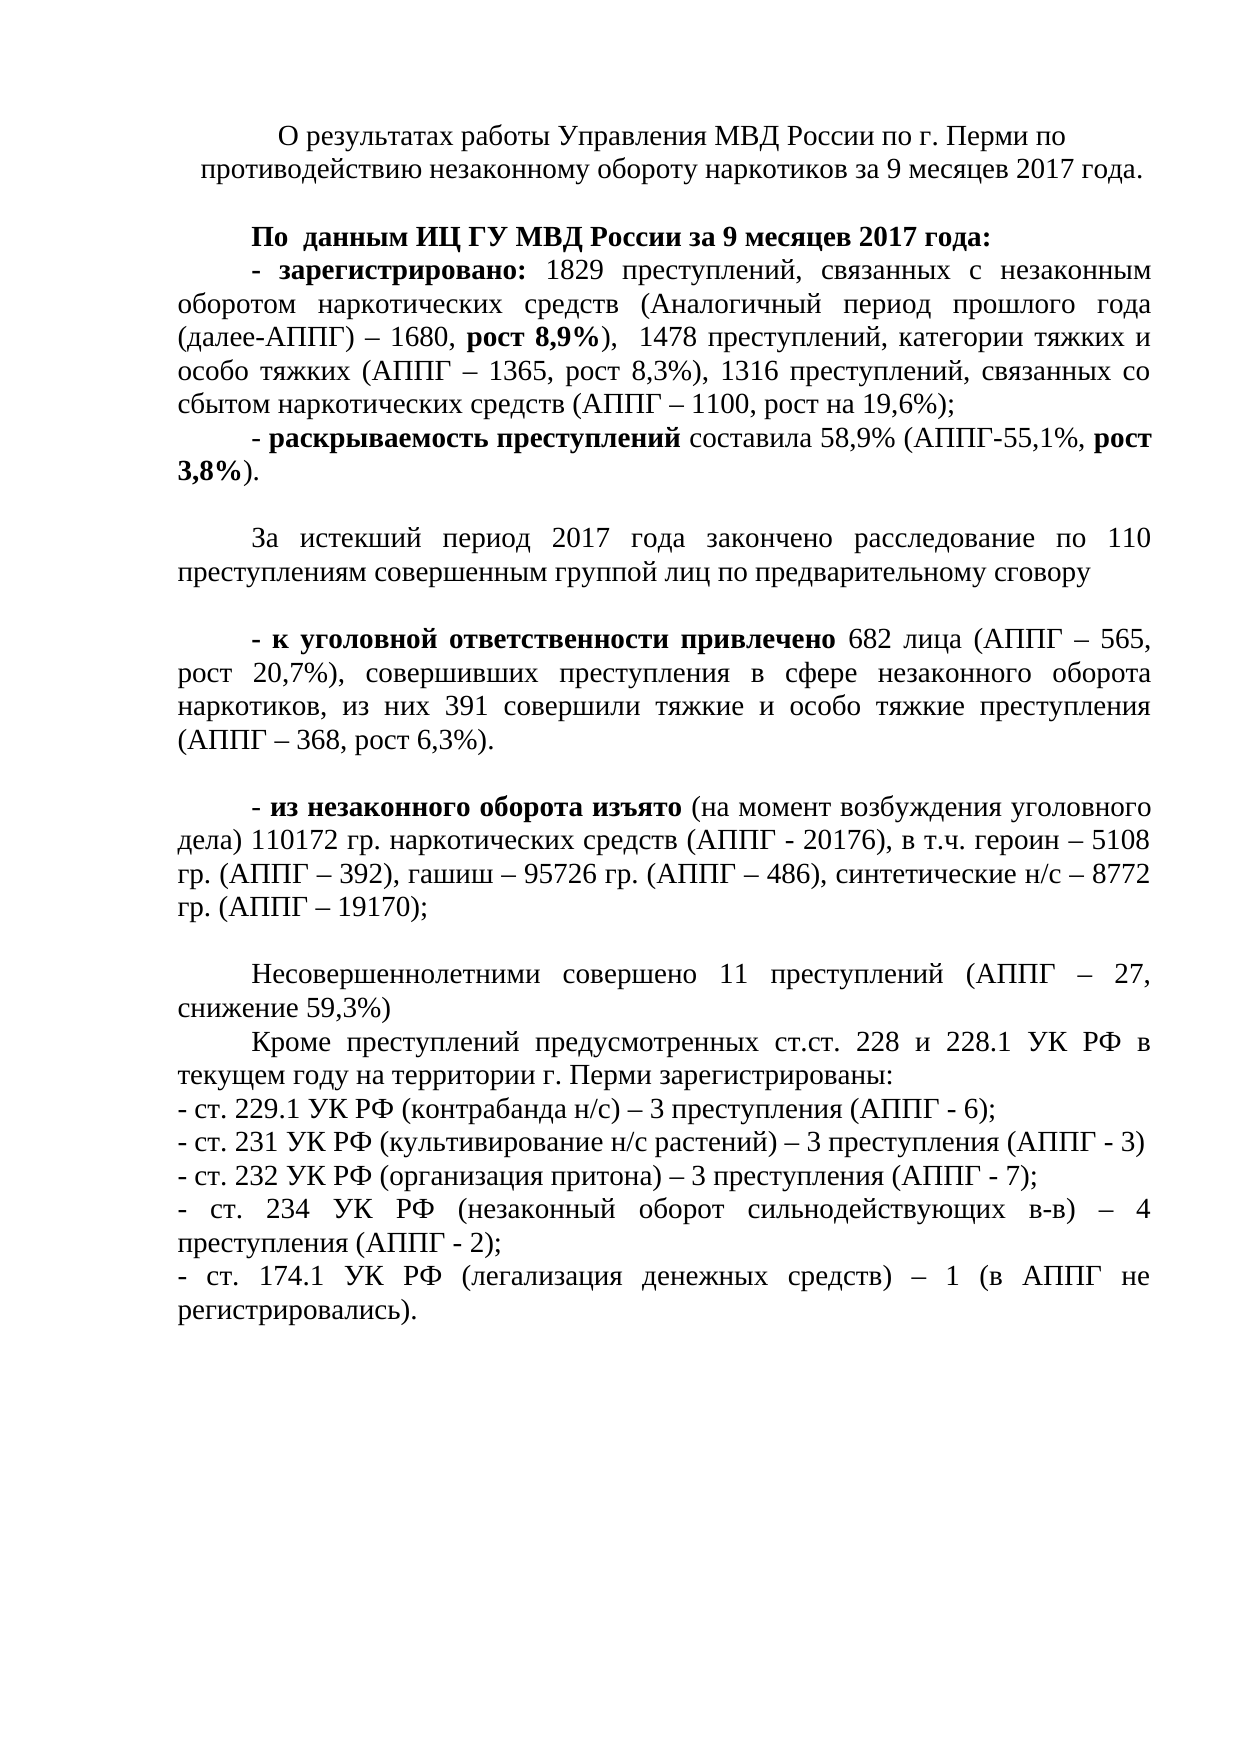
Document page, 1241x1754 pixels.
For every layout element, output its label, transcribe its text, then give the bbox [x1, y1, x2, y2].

text - ст. 174.1 УК РФ (легализация денежных средств) – 1 (в АППГ не регистрировались). [177, 1258, 1152, 1326]
text - ст. 231 УК РФ (культивирование н/с растений) – 3 преступления (АППГ - 3) [177, 1124, 1152, 1158]
text За истекший период 2017 года закончено расследование по 110 преступлениям совершенным группой лиц по предварительному сговору [177, 521, 1152, 588]
text - ст. 232 УК РФ (организация притона) – 3 преступления (АППГ - 7); [177, 1158, 1152, 1191]
text Несовершеннолетними совершено 11 преступлений (АППГ – 27, снижение 59,3%) [177, 957, 1152, 1024]
text - из незаконного оборота изъято (на момент возбуждения уголовного дела) 110172 гр. наркотических средств (АППГ - 20176), в т.ч. героин – 5108 гр. (АППГ – 392), гашиш – 95726 гр. (АППГ – 486), синтетические н/с – 8772 гр. (АППГ – 19170); [177, 789, 1152, 923]
text - зарегистрировано: 1829 преступлений, связанных с незаконным оборотом наркотических средств (Аналогичный период прошлого года (далее-АППГ) – 1680, рост 8,9%), 1478 преступлений, категории тяжких и особо тяжких (АППГ – 1365, рост 8,3%), 1316 преступлений, связанных со сбытом наркотических средств (АППГ – 1100, рост на 19,6%); [177, 252, 1152, 420]
text - к уголовной ответственности привлечено 682 лица (АППГ – 565, рост 20,7%), совершивших преступления в сфере незаконного оборота наркотиков, из них 391 совершили тяжкие и особо тяжкие преступления (АППГ – 368, рост 6,3%). [177, 621, 1152, 755]
text - раскрываемость преступлений составила 58,9% (АППГ-55,1%, рост 3,8%). [177, 420, 1152, 487]
text - ст. 229.1 УК РФ (контрабанда н/с) – 3 преступления (АППГ - 6); [177, 1091, 1152, 1124]
text О результатах работы Управления МВД России по г. Перми по противодействию незаконному обороту наркотиков за 9 месяцев 2017 года. [177, 118, 1167, 185]
text - ст. 234 УК РФ (незаконный оборот сильнодействующих в-в) – 4 преступления (АППГ - 2); [177, 1191, 1152, 1258]
text Кроме преступлений предусмотренных ст.ст. 228 и 228.1 УК РФ в текущем году на территории г. Перми зарегистрированы: [177, 1024, 1152, 1091]
text По данным ИЦ ГУ МВД России за 9 месяцев 2017 года: [177, 219, 1152, 252]
